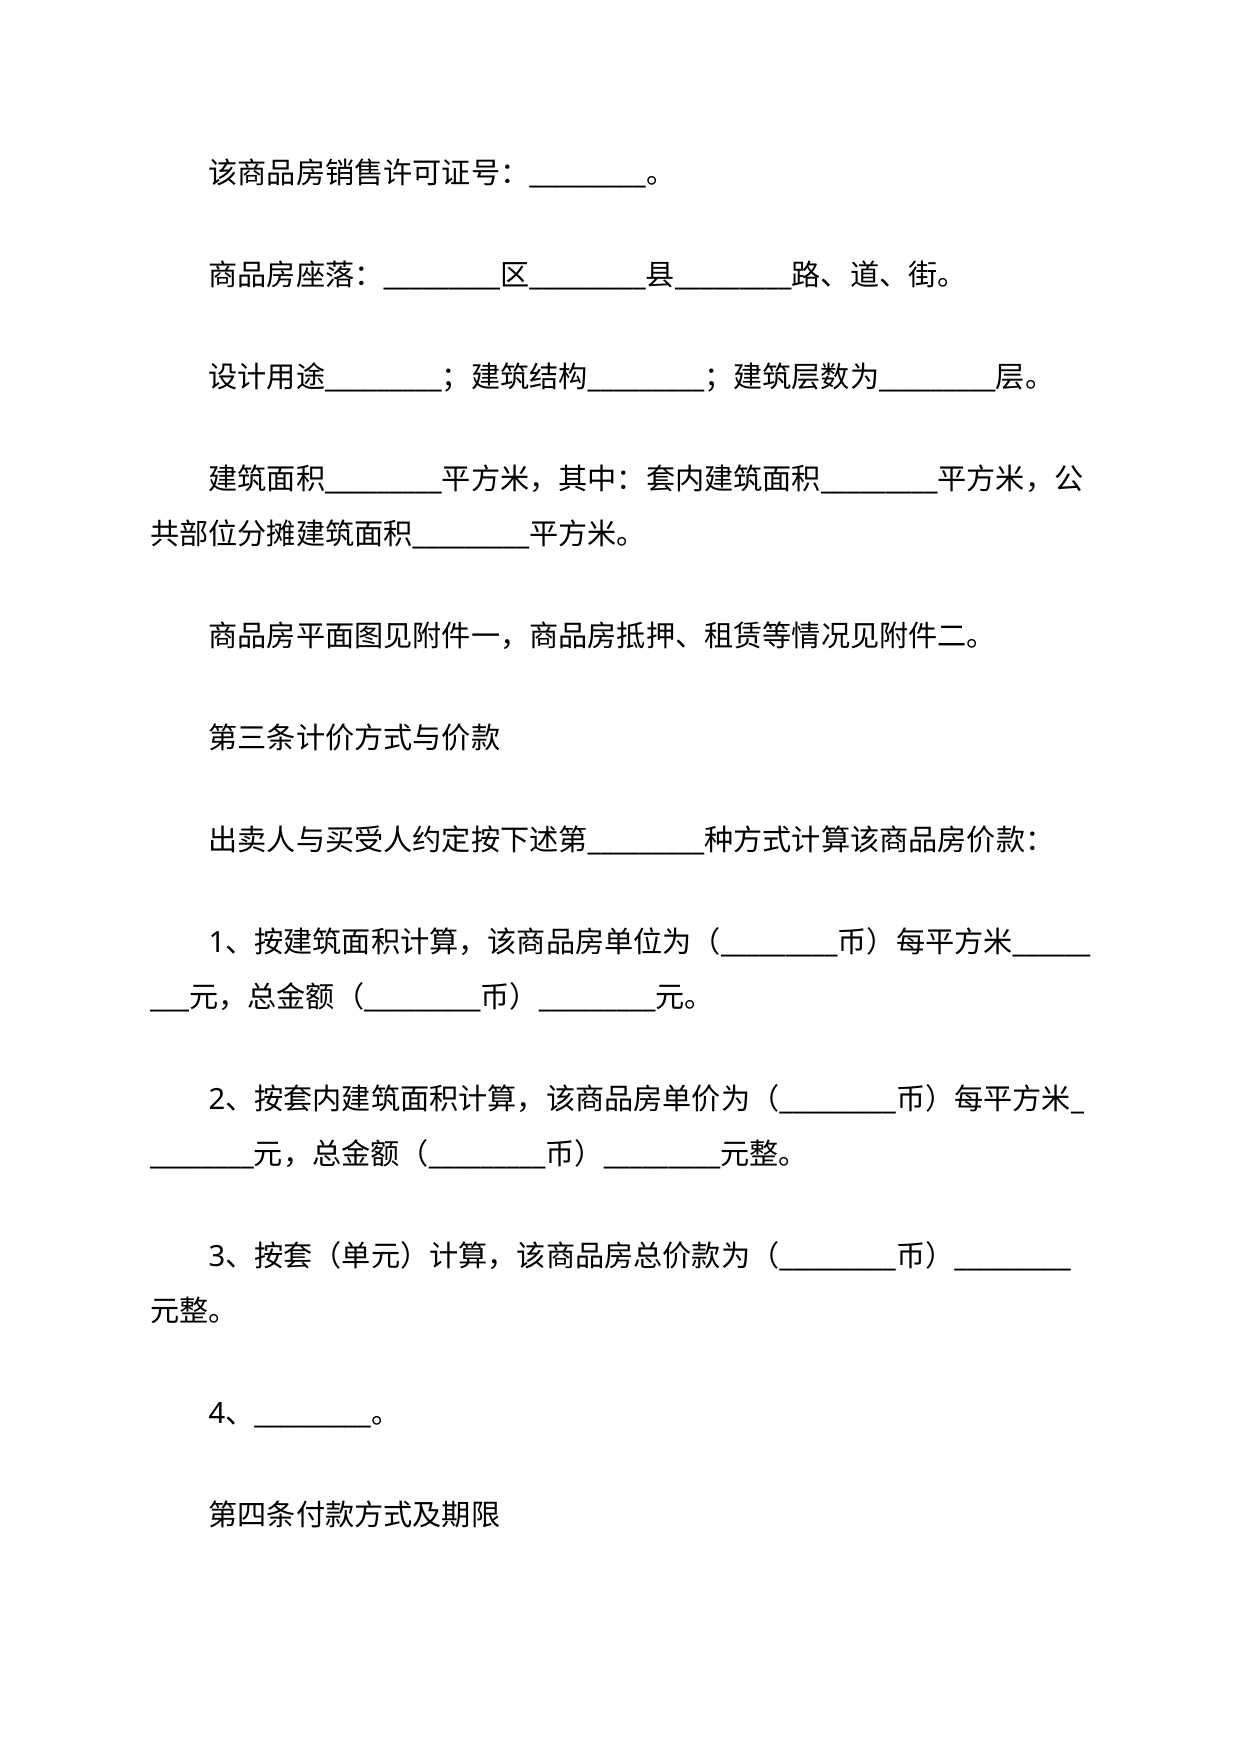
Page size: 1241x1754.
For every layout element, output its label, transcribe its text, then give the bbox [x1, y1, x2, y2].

text 第四条付款方式及期限 [150, 1491, 1090, 1533]
text 商品房座落：_________区_________县_________路、道、街。 [150, 252, 1090, 294]
text 建筑面积_________平方米，其中：套内建筑面积_________平方米，公共部位分摊建筑面积_________平方米。 [150, 456, 1090, 553]
text 2、按套内建筑面积计算，该商品房单价为（_________币）每平方米_________元，总金额（_________币）_________元整。 [150, 1075, 1090, 1173]
text 3、按套（单元）计算，该商品房总价款为（_________币）_________元整。 [150, 1232, 1090, 1330]
text 第三条计价方式与价款 [150, 715, 1090, 757]
text 出卖人与买受人约定按下述第_________种方式计算该商品房价款： [150, 816, 1090, 859]
text 设计用途_________；建筑结构_________；建筑层数为_________层。 [150, 354, 1090, 396]
text 4、_________。 [150, 1389, 1090, 1432]
text 该商品房销售许可证号：_________。 [150, 150, 1090, 192]
text 商品房平面图见附件一，商品房抵押、租赁等情况见附件二。 [150, 613, 1090, 655]
text 1、按建筑面积计算，该商品房单位为（_________币）每平方米_________元，总金额（_________币）_________元。 [150, 918, 1090, 1016]
